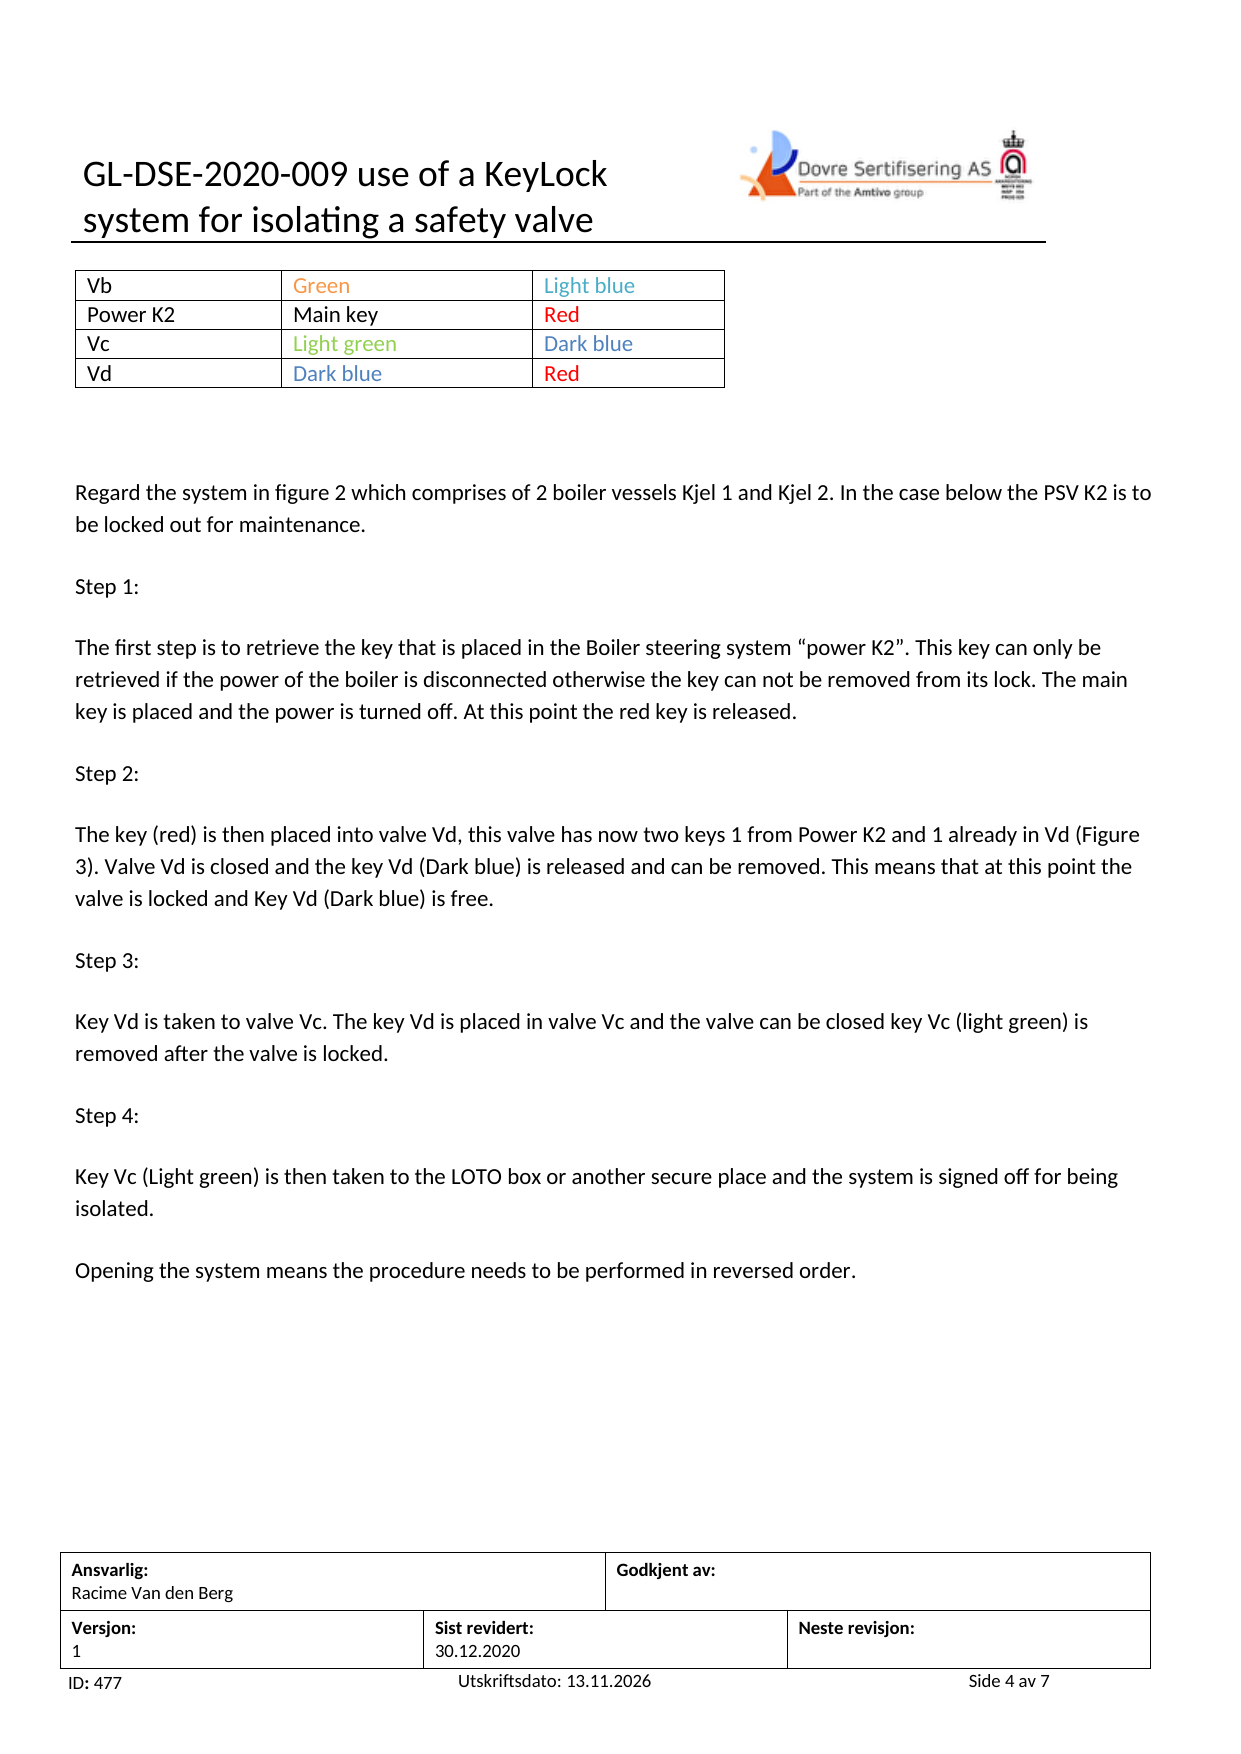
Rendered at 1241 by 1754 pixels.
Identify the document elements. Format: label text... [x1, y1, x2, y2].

text Step 1: [75, 572, 1165, 600]
text The key (red) is then placed into valve Vd, this valve has now two keys 1 from Power K2 and 1 already in Vd (Figure 3). Valve Vd is closed and the key Vd (Dark blue) is released and can be removed. This means that at this point the valve is locked and Key Vd (Dark blue) is free. [75, 820, 1165, 913]
table_cell Red [533, 301, 724, 328]
table_cell Vb [76, 271, 281, 299]
text Key Vd is taken to valve Vc. The key Vd is placed in valve Vc and the valve can be closed key Vc (light green) is removed after the valve is locked. [75, 1007, 1165, 1067]
table_cell Green [282, 271, 532, 299]
text Opening the system means the procedure needs to be performed in reversed order. [75, 1256, 1165, 1284]
text Step 2: [75, 759, 1165, 787]
table_cell Light blue [533, 271, 724, 299]
table_cell Main key [282, 301, 532, 328]
text The first step is to retrieve the key that is placed in the Boiler steering system “power K2”. This key can only be retrieved if the power of the boiler is disconnected otherwise the key can not be removed from its lock. The main key is placed and the power is turned off. At this point the red key is released. [75, 633, 1165, 726]
text Step 3: [75, 946, 1165, 974]
table_cell Red [533, 359, 724, 387]
table_cell Vc [76, 330, 281, 358]
table_cell Dark blue [282, 359, 532, 387]
table_cell Vd [76, 359, 281, 387]
table_cell Power K2 [76, 301, 281, 328]
text Step 4: [75, 1101, 1165, 1129]
table_cell Light green [282, 330, 532, 358]
text Key Vc (Light green) is then taken to the LOTO box or another secure place and the system is signed off for being isolated. [75, 1162, 1165, 1222]
picture [733, 126, 1035, 205]
text Regard the system in figure 2 which comprises of 2 boiler vessels Kjel 1 and Kjel 2. In the case below the PSV K2 is to be locked out for maintenance. [75, 478, 1165, 538]
table_cell Dark blue [533, 330, 724, 358]
